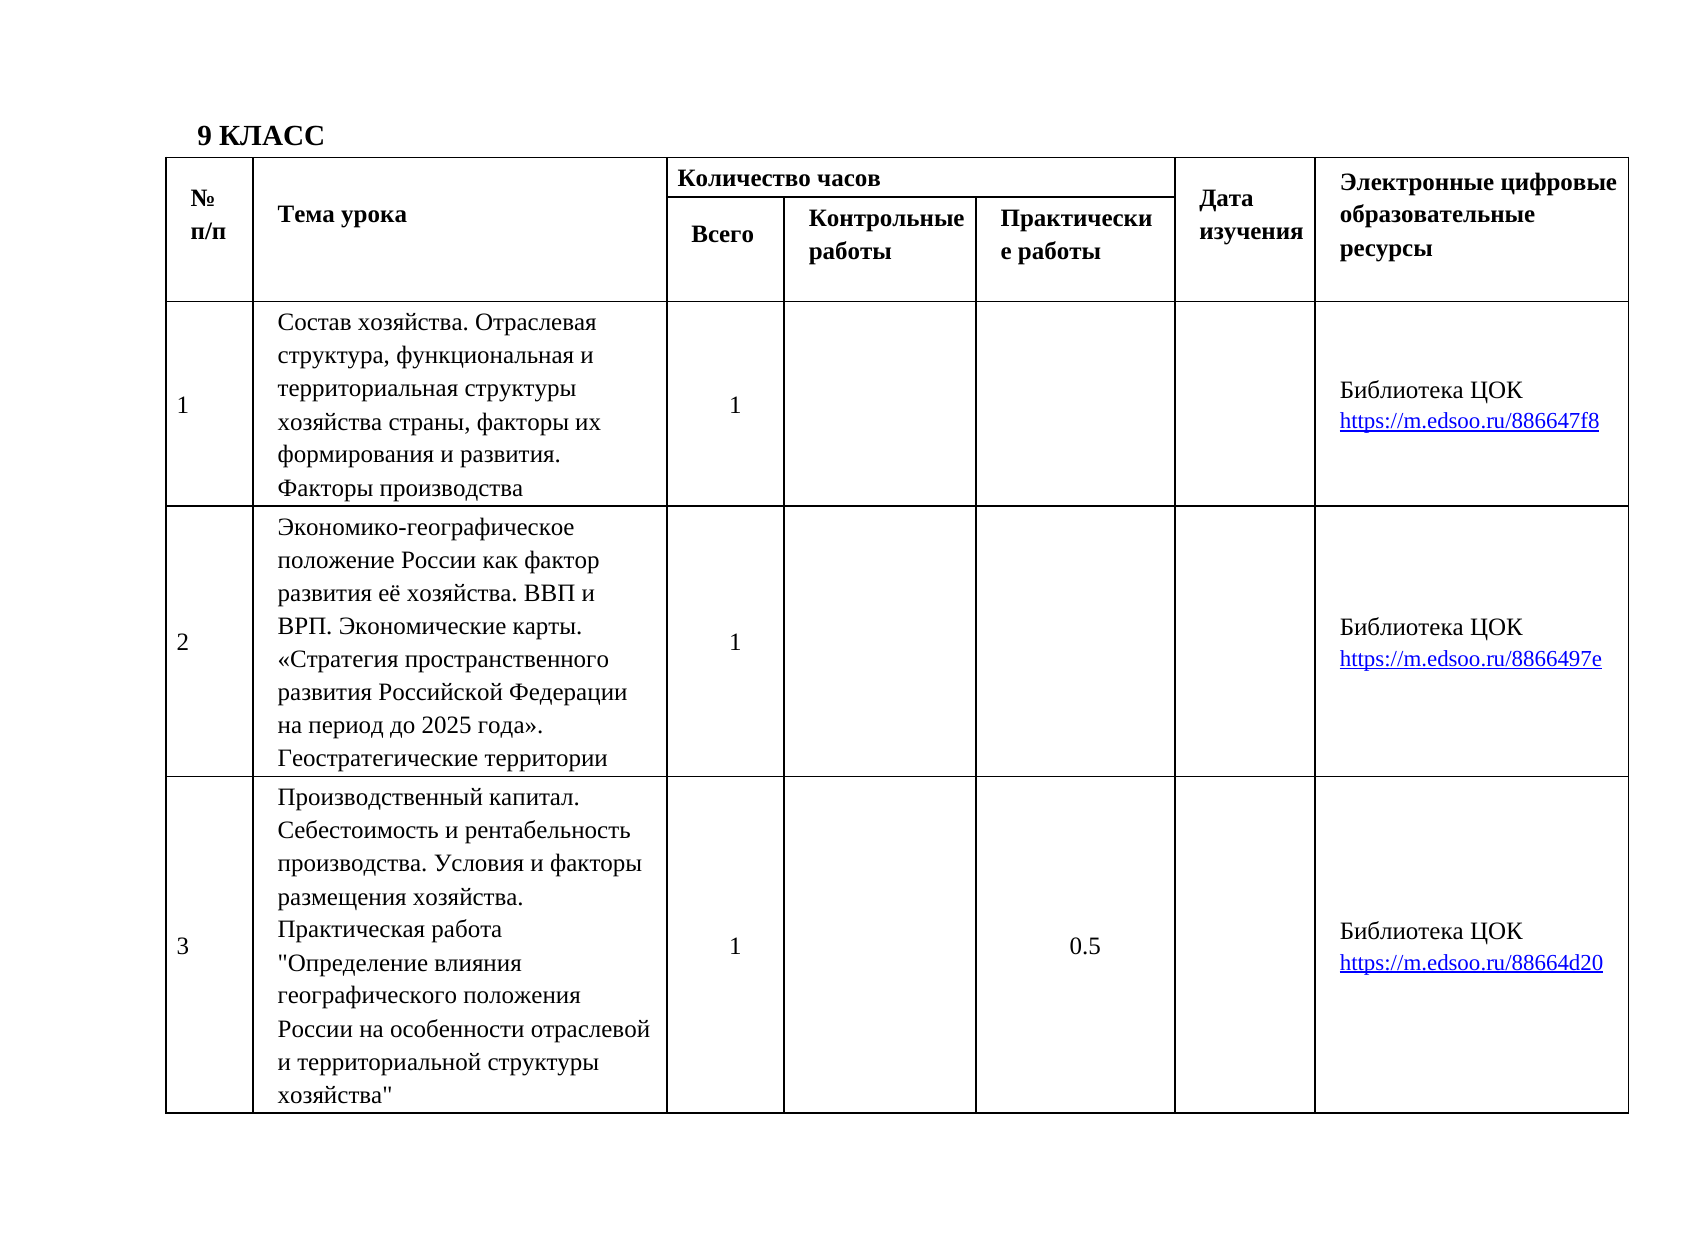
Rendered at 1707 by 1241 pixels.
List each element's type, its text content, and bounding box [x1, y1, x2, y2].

table_cell Контрольные работы [785, 198, 975, 301]
text 9 КЛАСС [190, 118, 1618, 152]
table_cell Экономико-географическое положение России как фактор развития её хозяйства. ВВП и ВРП. Экономические карты. «Стратегия пространственного развития Российской Федерации на период до 2025 года». Геостратегические территории [254, 507, 666, 776]
table_cell Состав хозяйства. Отраслевая структура, функциональная и территориальная структуры хозяйства страны, факторы их формирования и развития. Факторы производства [254, 302, 666, 505]
table_cell Производственный капитал. Себестоимость и рентабельность производства. Условия и факторы размещения хозяйства. Практическая работа "Определение влияния географического положения России на особенности отраслевой и территориальной структуры хозяйства" [254, 777, 666, 1112]
table_cell [785, 777, 975, 1112]
table_header Количество часов [668, 158, 1174, 196]
table_cell 1 [668, 302, 783, 505]
table_header Электронные цифровые образовательные ресурсы [1316, 158, 1628, 301]
table_cell Библиотека ЦОК https://m.edsoo.ru/886647f8 [1316, 302, 1628, 505]
table_cell Всего [668, 198, 783, 301]
table_cell [977, 507, 1174, 776]
table_cell [785, 507, 975, 776]
table_cell [1176, 777, 1314, 1112]
table_cell [977, 302, 1174, 505]
table_header Дата изучения [1176, 158, 1314, 301]
table_cell [1176, 302, 1314, 505]
table_cell [785, 302, 975, 505]
table_cell 3 [167, 777, 252, 1112]
table_cell 2 [167, 507, 252, 776]
table_cell 1 [167, 302, 252, 505]
table_cell 1 [668, 507, 783, 776]
table_cell Библиотека ЦОК https://m.edsoo.ru/88664d20 [1316, 777, 1628, 1112]
table_header № п/п [167, 158, 252, 301]
table_cell [1176, 507, 1314, 776]
table_cell 0.5 [977, 777, 1174, 1112]
table_cell 1 [668, 777, 783, 1112]
table_cell Библиотека ЦОК https://m.edsoo.ru/8866497e [1316, 507, 1628, 776]
table_header Тема урока [254, 158, 666, 301]
table_cell Практические работы [977, 198, 1174, 301]
